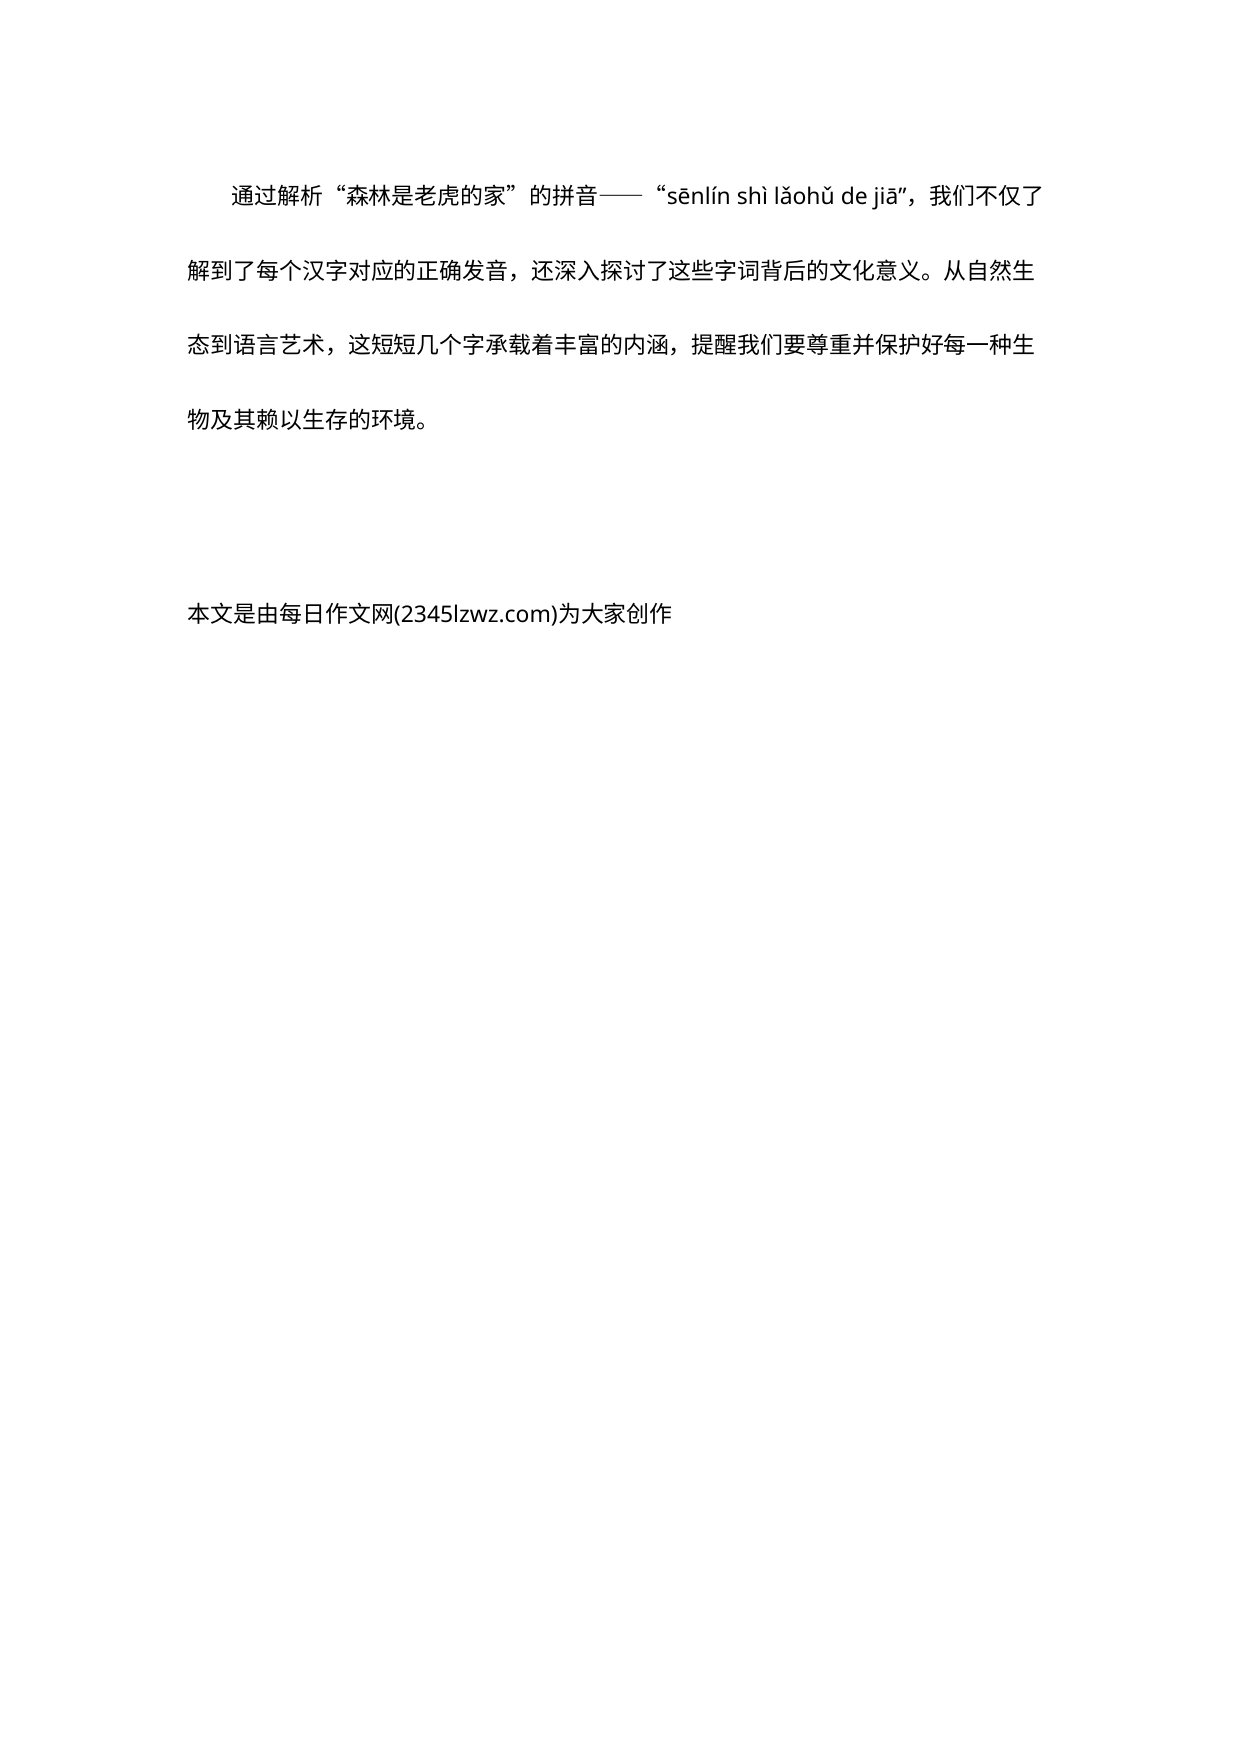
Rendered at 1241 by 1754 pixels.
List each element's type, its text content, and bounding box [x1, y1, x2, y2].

text 本文是由每日作文网(2345lzwz.com)为大家创作 [187, 580, 1053, 645]
text 通过解析“森林是老虎的家”的拼音——“sēnlín shì lǎohǔ de jiā”，我们不仅了解到了每个汉字对应的正确发音，还深入探讨了这些字词背后的文化意义。从自然生态到语言艺术，这短短几个字承载着丰富的内涵，提醒我们要尊重并保护好每一种生物及其赖以生存的环境。 [187, 162, 1053, 451]
